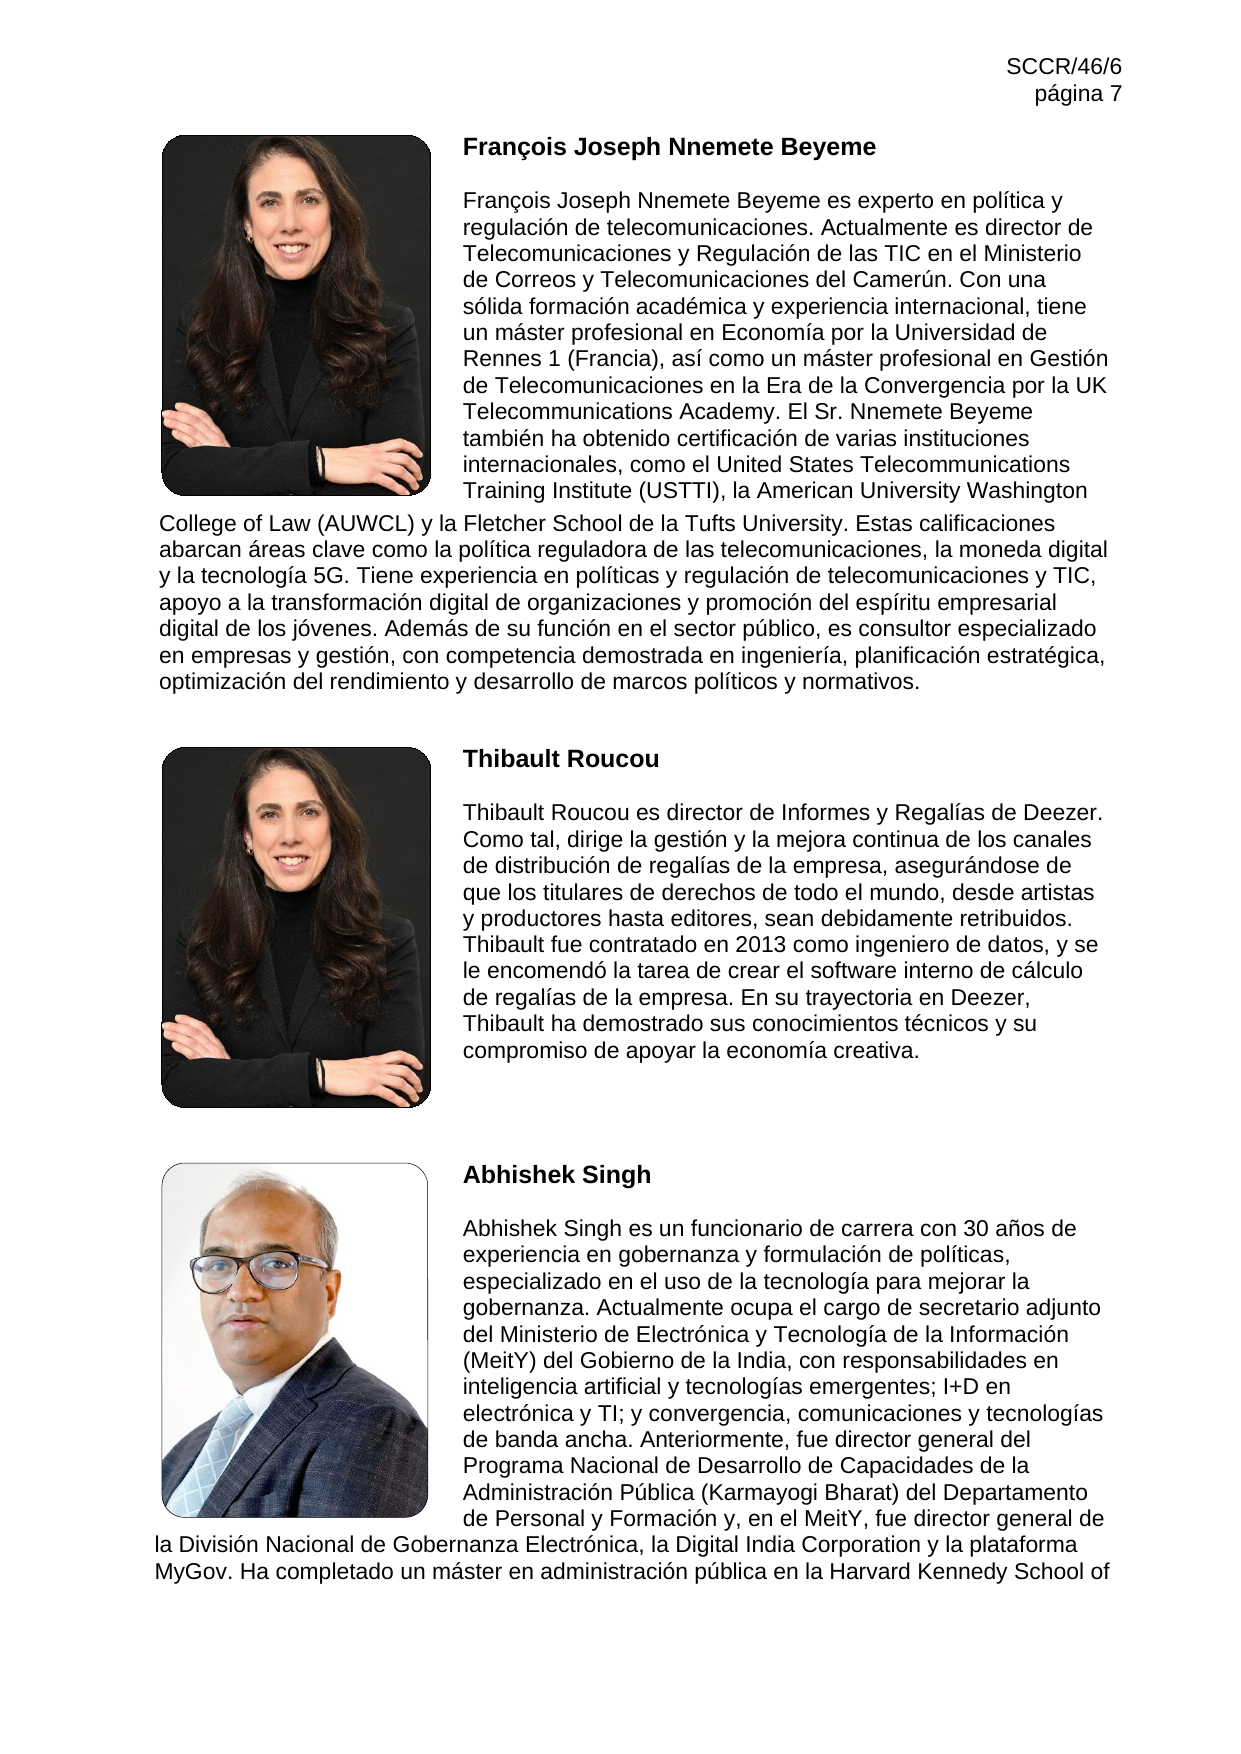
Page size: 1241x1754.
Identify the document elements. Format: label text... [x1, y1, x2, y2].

table_cell College of Law (AUWCL) y la Fletcher School de la Tufts University. Estas calificaciones abarcan áreas clave como la política reguladora de las telecomunicaciones, la moneda digital y la tecnología 5G. Tiene experiencia en políticas y regulación de telecomunicaciones y TIC, apoyo a la transformación digital de organizaciones y promoción del espíritu empresarial digital de los jóvenes. Además de su función en el sector público, es consultor especializado en empresas y gestión, con competencia demostrada en ingeniería, planificación estratégica, optimización del rendimiento y desarrollo de marcos políticos y normativos. [148, 504, 1122, 744]
table_cell Abhishek Singh Abhishek Singh es un funcionario de carrera con 30 años de experiencia en gobernanza y formulación de políticas, especializado en el uso de la tecnología para mejorar la gobernanza. Actualmente ocupa el cargo de secretario adjunto del Ministerio de Electrónica y Tecnología de la Información (MeitY) del Gobierno de la India, con responsabilidades en inteligencia artificial y tecnologías emergentes; I+D en electrónica y TI; y convergencia, comunicaciones y tecnologías de banda ancha. Anteriormente, fue director general del Programa Nacional de Desarrollo de Capacidades de la Administración Pública (Karmayogi Bharat) del Departamento de Personal y Formación y, en el MeitY, fue director general de [451, 1160, 1122, 1531]
picture [163, 1164, 427, 1517]
table_cell François Joseph Nnemete Beyeme François Joseph Nnemete Beyeme es experto en política y regulación de telecomunicaciones. Actualmente es director de Telecomunicaciones y Regulación de las TIC en el Ministerio de Correos y Telecomunicaciones del Camerún. Con una sólida formación académica y experiencia internacional, tiene un máster profesional en Economía por la Universidad de Rennes 1 (Francia), así como un máster profesional en Gestión de Telecomunicaciones en la Era de la Convergencia por la UK Telecommunications Academy. El Sr. Nnemete Beyeme también ha obtenido certificación de varias instituciones internacionales, como el United States Telecommunications Training Institute (USTTI), la American University Washington [451, 132, 1122, 503]
table_cell Thibault Roucou Thibault Roucou es director de Informes y Regalías de Deezer. Como tal, dirige la gestión y la mejora continua de los canales de distribución de regalías de la empresa, asegurándose de que los titulares de derechos de todo el mundo, desde artistas y productores hasta editores, sean debidamente retribuidos. Thibault fue contratado en 2013 como ingeniero de datos, y se le encomendó la tarea de crear el software interno de cálculo de regalías de la empresa. En su trayectoria en Deezer, Thibault ha demostrado sus conocimientos técnicos y su compromiso de apoyar la economía creativa. [451, 744, 1122, 1160]
table_cell [148, 744, 451, 1160]
table_cell [148, 132, 451, 503]
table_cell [148, 1531, 1122, 1584]
table_cell [148, 1160, 451, 1531]
